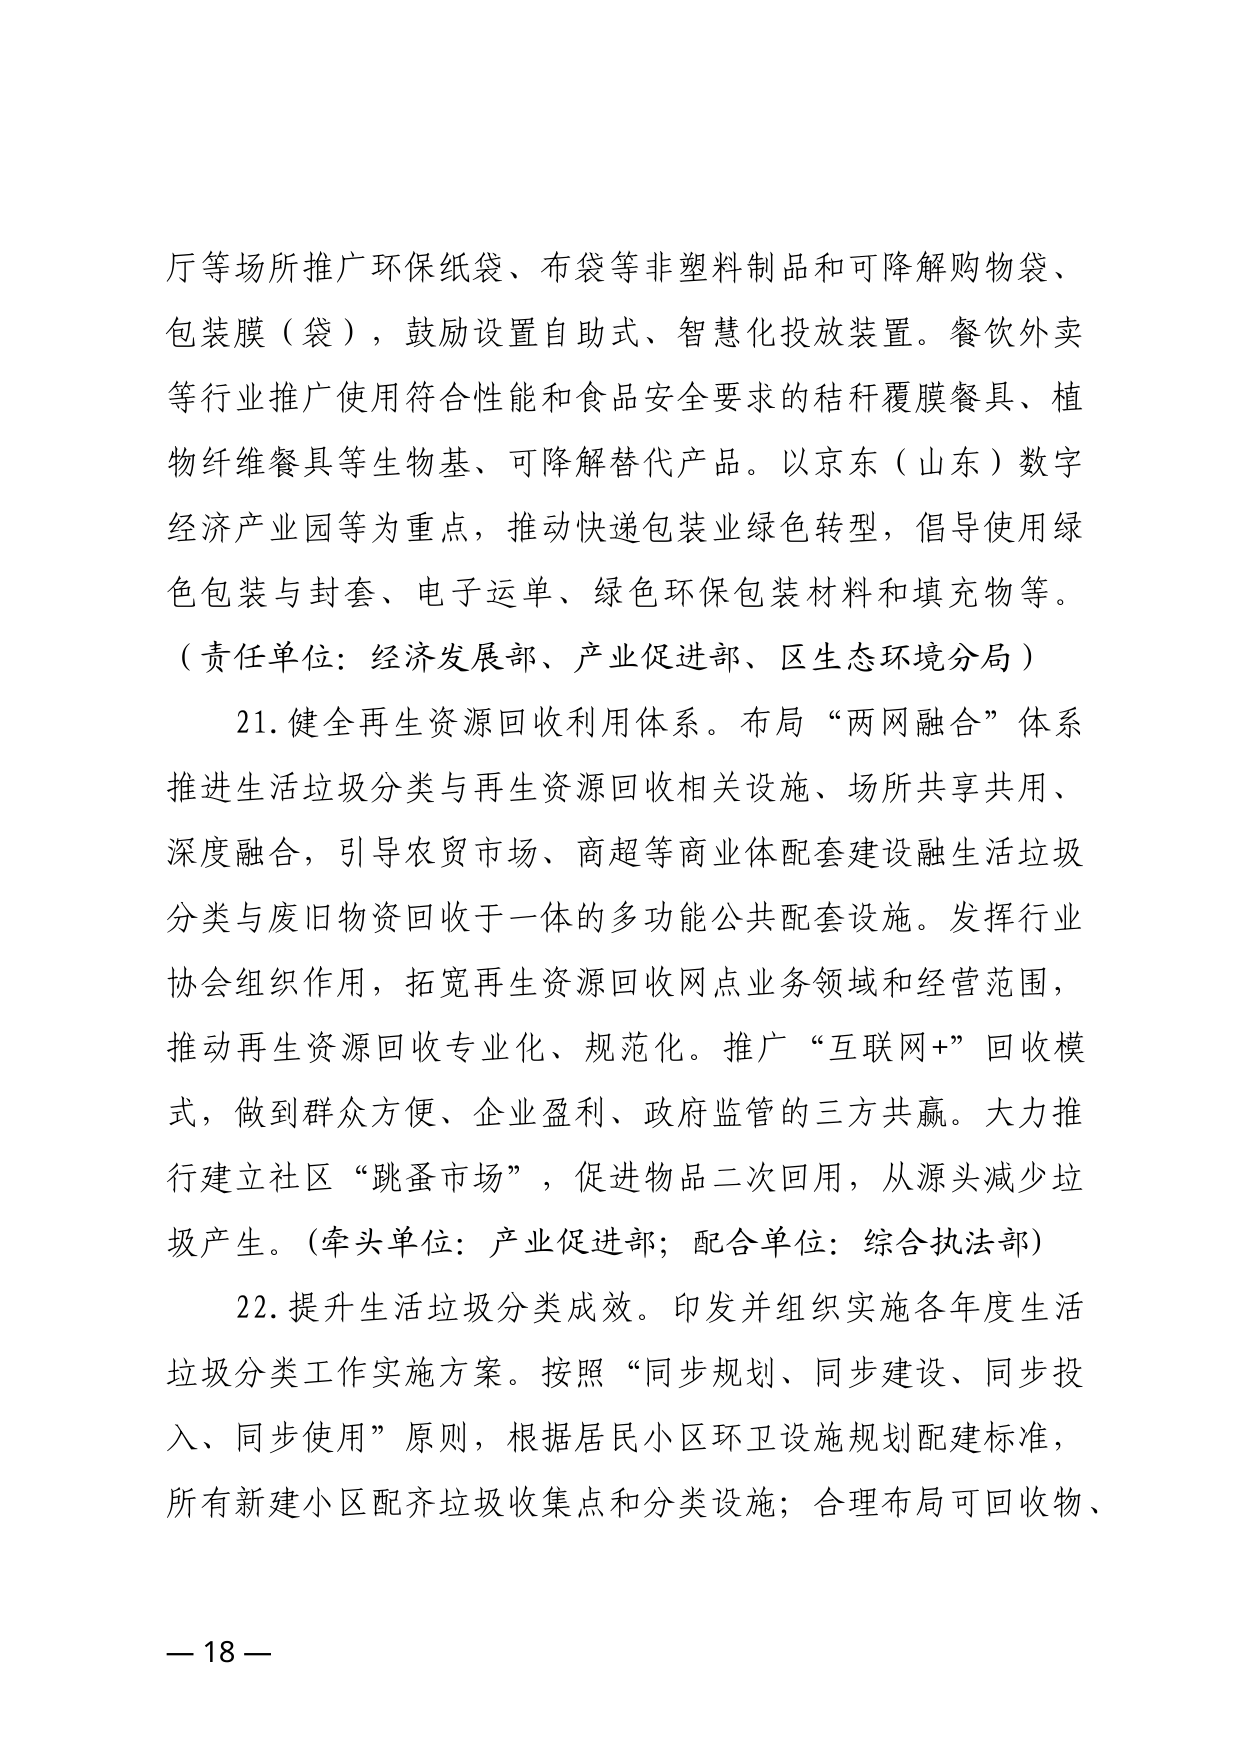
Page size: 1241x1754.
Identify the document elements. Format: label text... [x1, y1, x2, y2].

text 21.健全再生资源回收利用体系。布局“两网融合”体系，推进生活垃圾分类与再生资源回收相关设施、场所共享共用、深度融合，引导农贸市场、商超等商业体配套建设融生活垃圾分类与废旧物资回收于一体的多功能公共配套设施。发挥行业协会组织作用，拓宽再生资源回收网点业务领域和经营范围，推动再生资源回收专业化、规范化。推广“互联网+”回收模式，做到群众方便、企业盈利、政府监管的三方共赢。大力推行建立社区“跳蚤市场”，促进物品二次回用，从源头减少垃圾产生。(牵头单位：产业促进部；配合单位：综合执法部) [165, 688, 1087, 1273]
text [165, 1273, 1087, 1533]
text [165, 233, 1087, 688]
